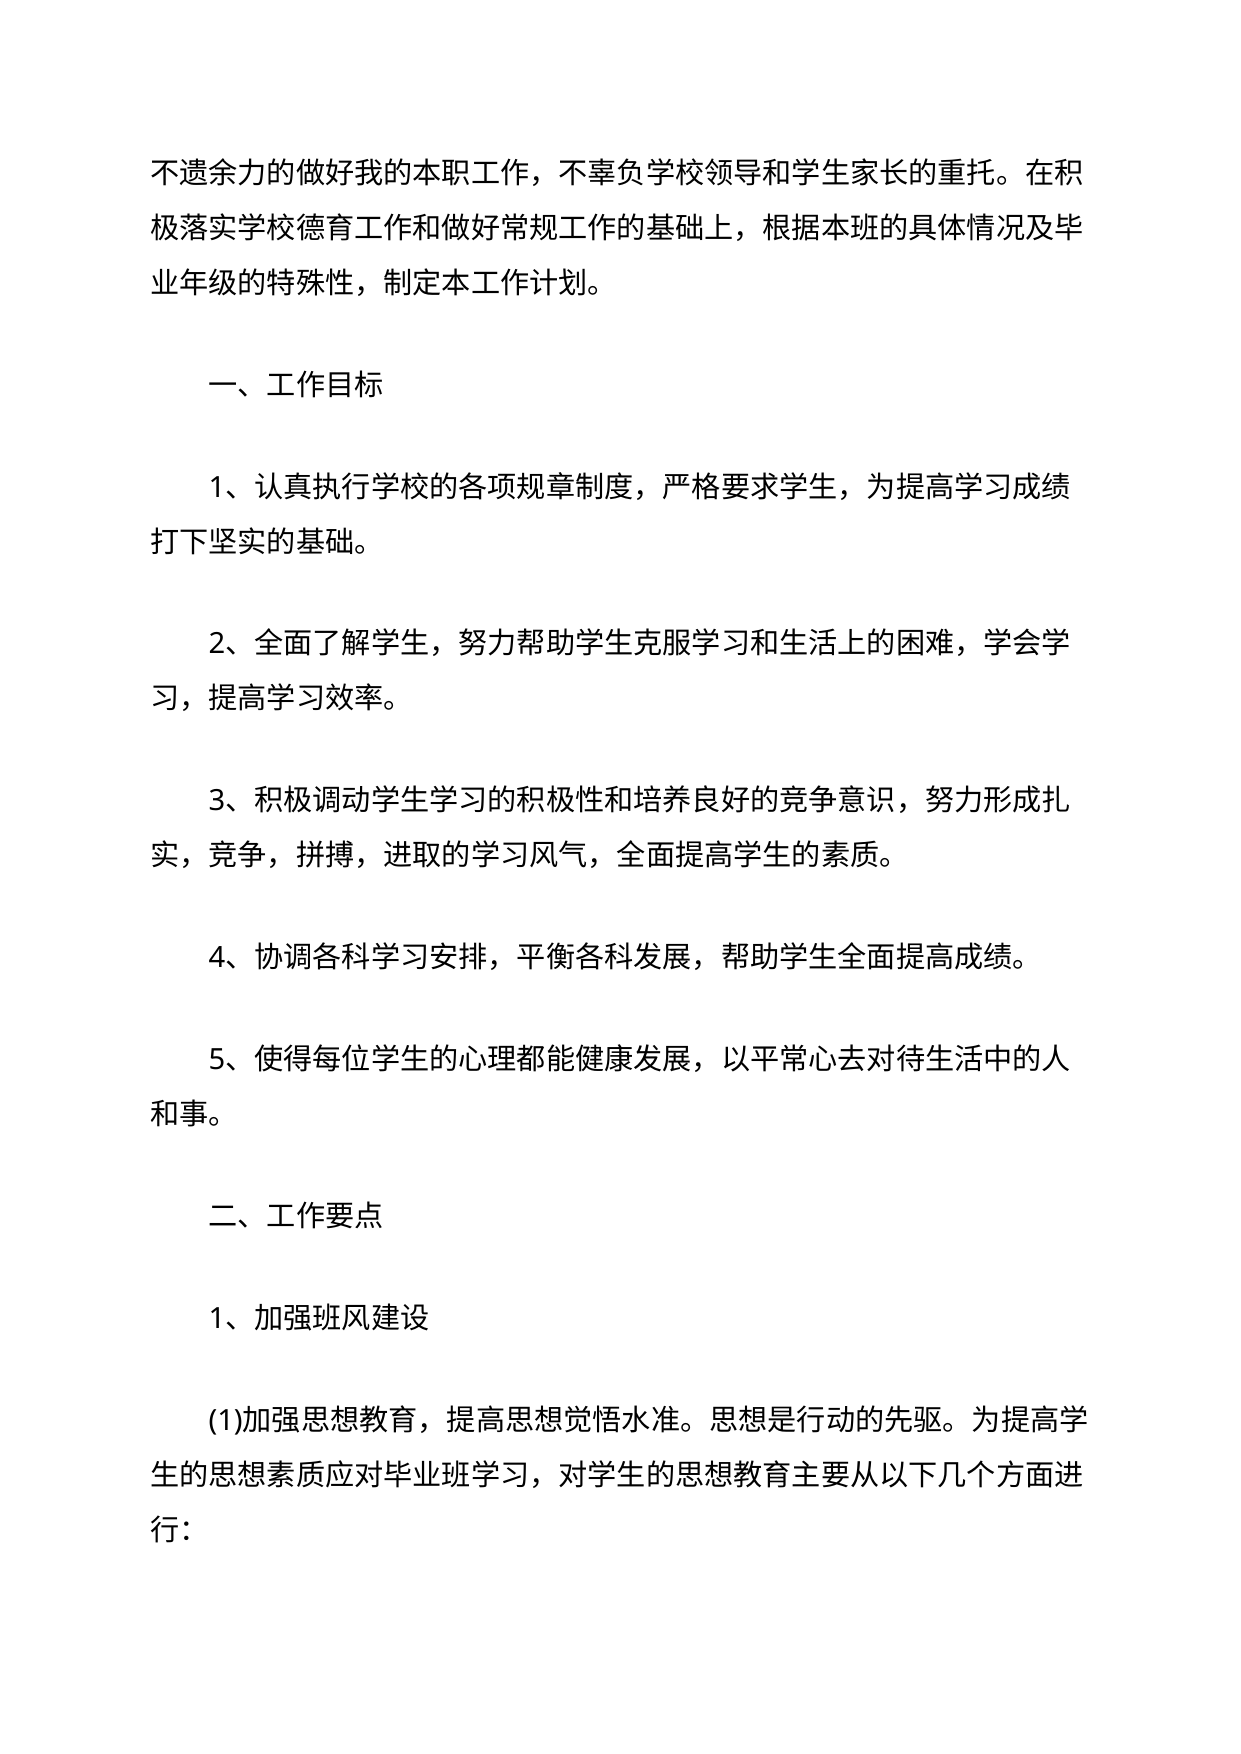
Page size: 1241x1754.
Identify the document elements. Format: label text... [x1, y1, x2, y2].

text 3、积极调动学生学习的积极性和培养良好的竞争意识，努力形成扎实，竞争，拼搏，进取的学习风气，全面提高学生的素质。 [150, 777, 1090, 874]
text 1、认真执行学校的各项规章制度，严格要求学生，为提高学习成绩打下坚实的基础。 [150, 463, 1090, 561]
text 1、加强班风建设 [150, 1294, 1090, 1337]
text 4、协调各科学习安排，平衡各科发展，帮助学生全面提高成绩。 [150, 934, 1090, 976]
text 二、工作要点 [150, 1192, 1090, 1235]
text 一、工作目标 [150, 362, 1090, 404]
text (1)加强思想教育，提高思想觉悟水准。思想是行动的先驱。为提高学生的思想素质应对毕业班学习，对学生的思想教育主要从以下几个方面进行： [150, 1396, 1090, 1548]
text 2、全面了解学生，努力帮助学生克服学习和生活上的困难，学会学习，提高学习效率。 [150, 620, 1090, 717]
text 5、使得每位学生的心理都能健康发展，以平常心去对待生活中的人和事。 [150, 1036, 1090, 1133]
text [150, 150, 1090, 302]
